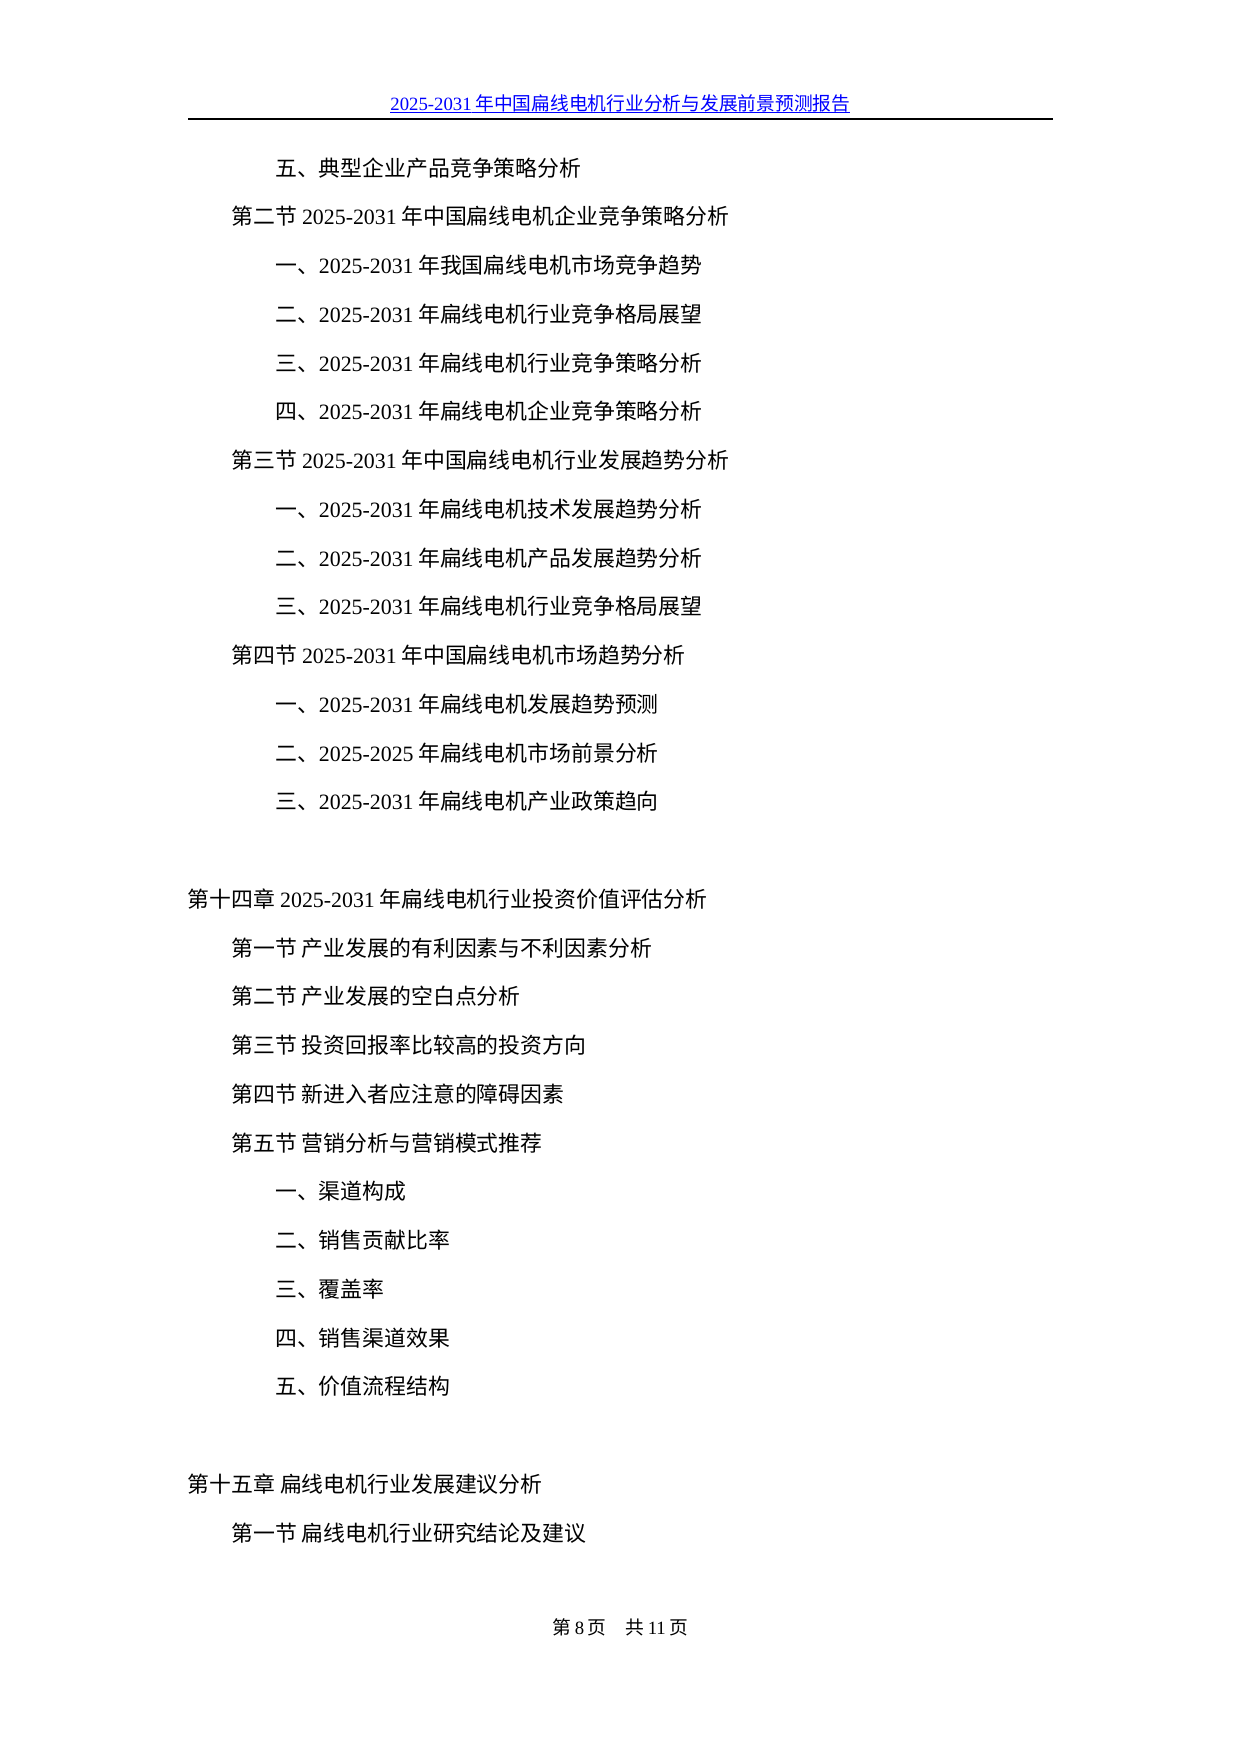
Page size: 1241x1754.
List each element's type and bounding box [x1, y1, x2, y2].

text [187, 150, 1053, 1548]
